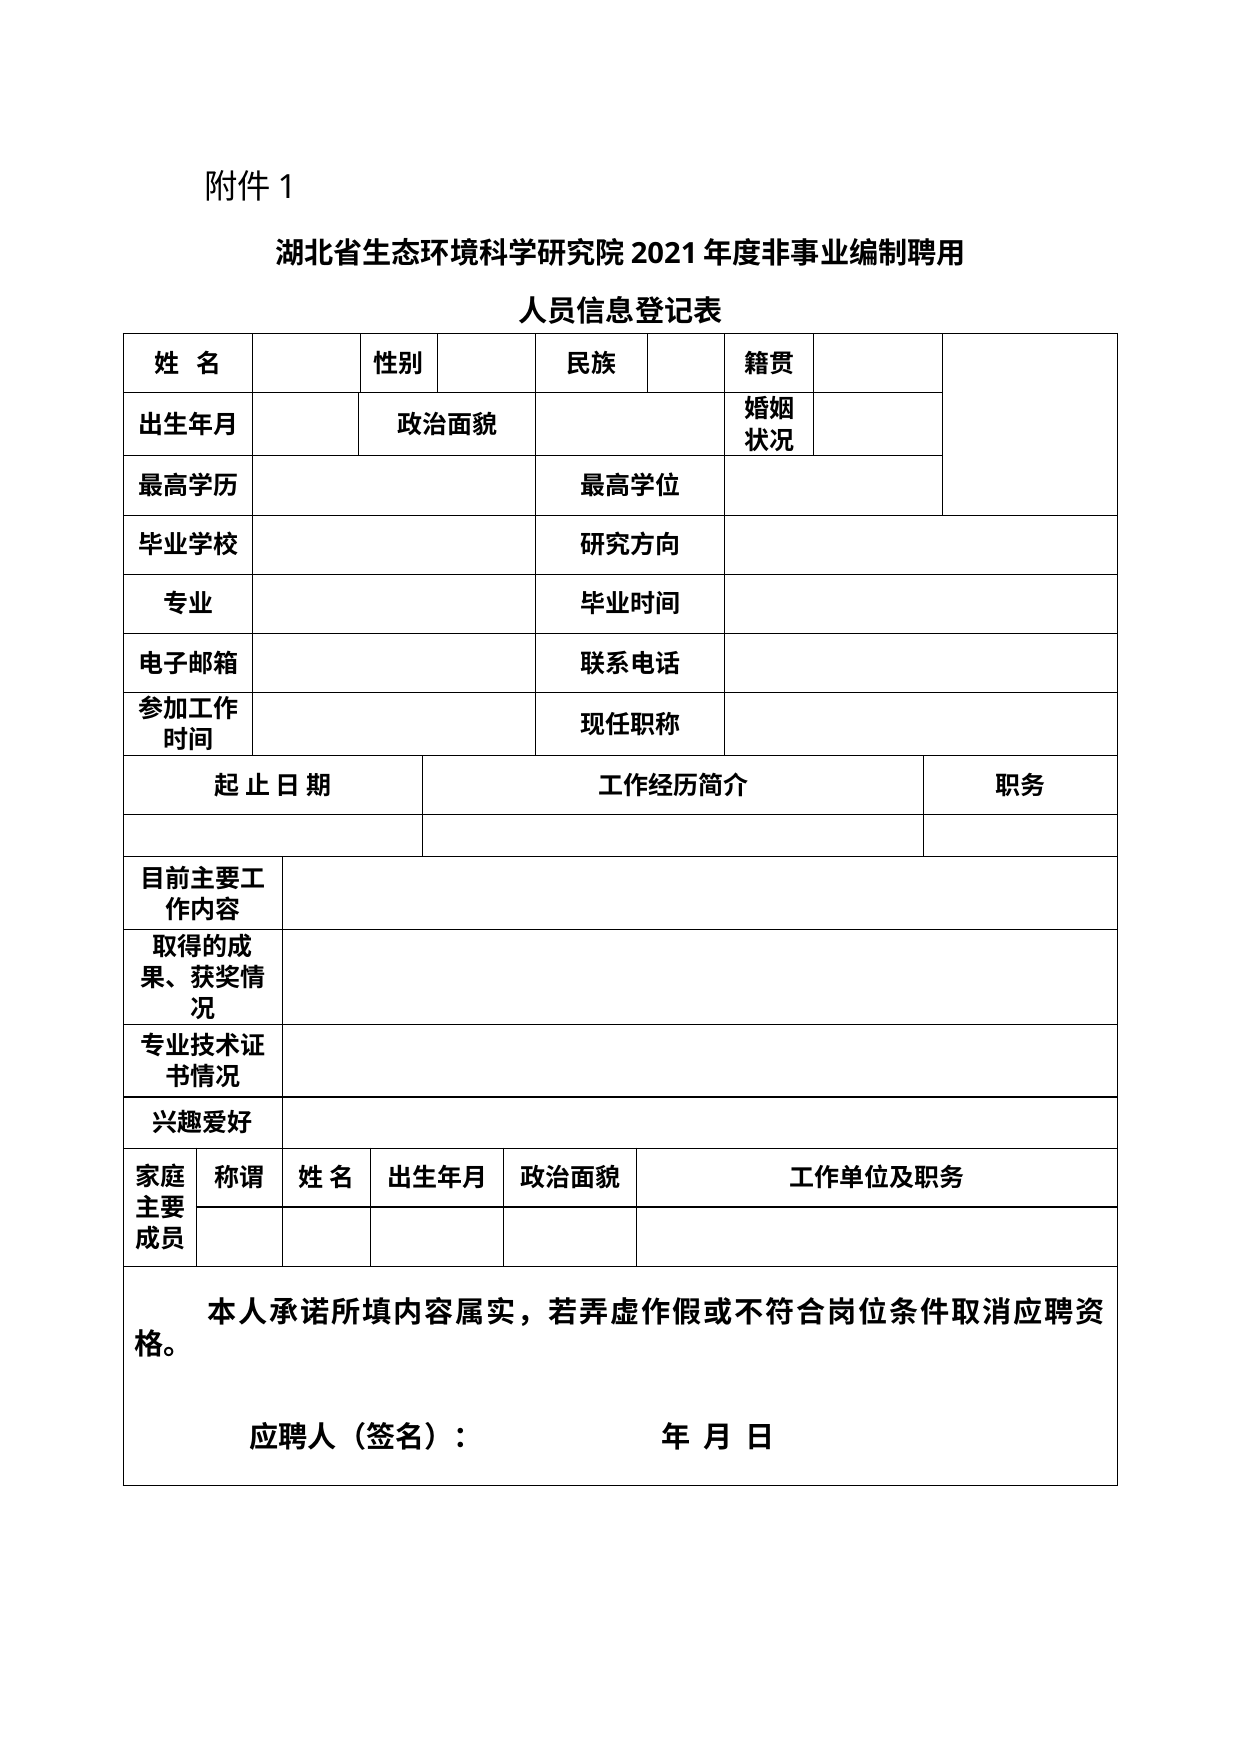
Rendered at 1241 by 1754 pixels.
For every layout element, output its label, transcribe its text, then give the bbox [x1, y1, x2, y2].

table_cell 专业 [124, 575, 252, 633]
table_cell 取得的成果、获奖情况 [124, 930, 282, 1024]
table_cell [725, 575, 1117, 633]
table_cell [504, 1208, 636, 1266]
table_cell [283, 930, 1117, 1024]
table_header 籍贯 [725, 334, 813, 392]
table_header [253, 334, 360, 392]
table_cell [197, 1208, 282, 1266]
table_cell 姓 名 [283, 1149, 370, 1206]
table_cell 工作经历简介 [423, 756, 923, 814]
table_cell [253, 693, 535, 755]
table_cell [725, 634, 1117, 692]
table_cell [924, 815, 1117, 856]
table_cell 政治面貌 [504, 1149, 636, 1206]
table_cell 出生年月 [124, 393, 252, 455]
table_cell [725, 516, 1117, 573]
table_cell 家庭主要成员 [124, 1149, 196, 1266]
table_cell 兴趣爱好 [124, 1098, 282, 1147]
table_cell [814, 393, 942, 455]
table_cell [253, 393, 358, 455]
table_cell [253, 516, 535, 573]
table_cell [725, 693, 1117, 755]
table_cell 现任职称 [536, 693, 724, 755]
table_cell [283, 1208, 370, 1266]
table_cell [253, 456, 535, 514]
table_header [943, 334, 1117, 514]
table_header [648, 334, 724, 392]
table_cell 婚姻状况 [725, 393, 813, 455]
table_cell 最高学位 [536, 456, 724, 514]
table_cell [725, 456, 942, 514]
table_cell 专业技术证书情况 [124, 1025, 282, 1096]
table_cell [283, 1025, 1117, 1096]
table_header 性别 [361, 334, 437, 392]
text 人员信息登记表 [187, 274, 1053, 333]
table_cell 参加工作时间 [124, 693, 252, 755]
table_cell [253, 575, 535, 633]
table_cell 研究方向 [536, 516, 724, 573]
table_cell 联系电话 [536, 634, 724, 692]
table_cell 毕业时间 [536, 575, 724, 633]
table_cell 电子邮箱 [124, 634, 252, 692]
table_header 民族 [536, 334, 647, 392]
table_cell 出生年月 [371, 1149, 503, 1206]
table_cell 目前主要工作内容 [124, 857, 282, 929]
table_cell 毕业学校 [124, 516, 252, 573]
table_header [814, 334, 942, 392]
table_cell 工作单位及职务 [637, 1149, 1117, 1206]
table_cell [371, 1208, 503, 1266]
table_header [438, 334, 535, 392]
text 湖北省生态环境科学研究院2021年度非事业编制聘用 [187, 220, 1053, 274]
table_header 姓 名 [124, 334, 252, 392]
table_cell 职务 [924, 756, 1117, 814]
table_cell [283, 857, 1117, 929]
table_cell [283, 1098, 1117, 1147]
table_cell [124, 815, 422, 856]
table_cell 称谓 [197, 1149, 282, 1206]
table_cell [253, 634, 535, 692]
table_cell 起 止 日 期 [124, 756, 422, 814]
table_cell 最高学历 [124, 456, 252, 514]
table_cell [423, 815, 923, 856]
table_cell 政治面貌 [359, 393, 535, 455]
table_cell [536, 393, 724, 455]
table_cell [637, 1208, 1117, 1266]
table_cell 本人承诺所填内容属实，若弄虚作假或不符合岗位条件取消应聘资格。 应聘人（签名）： 年 月 日 [124, 1267, 1117, 1485]
